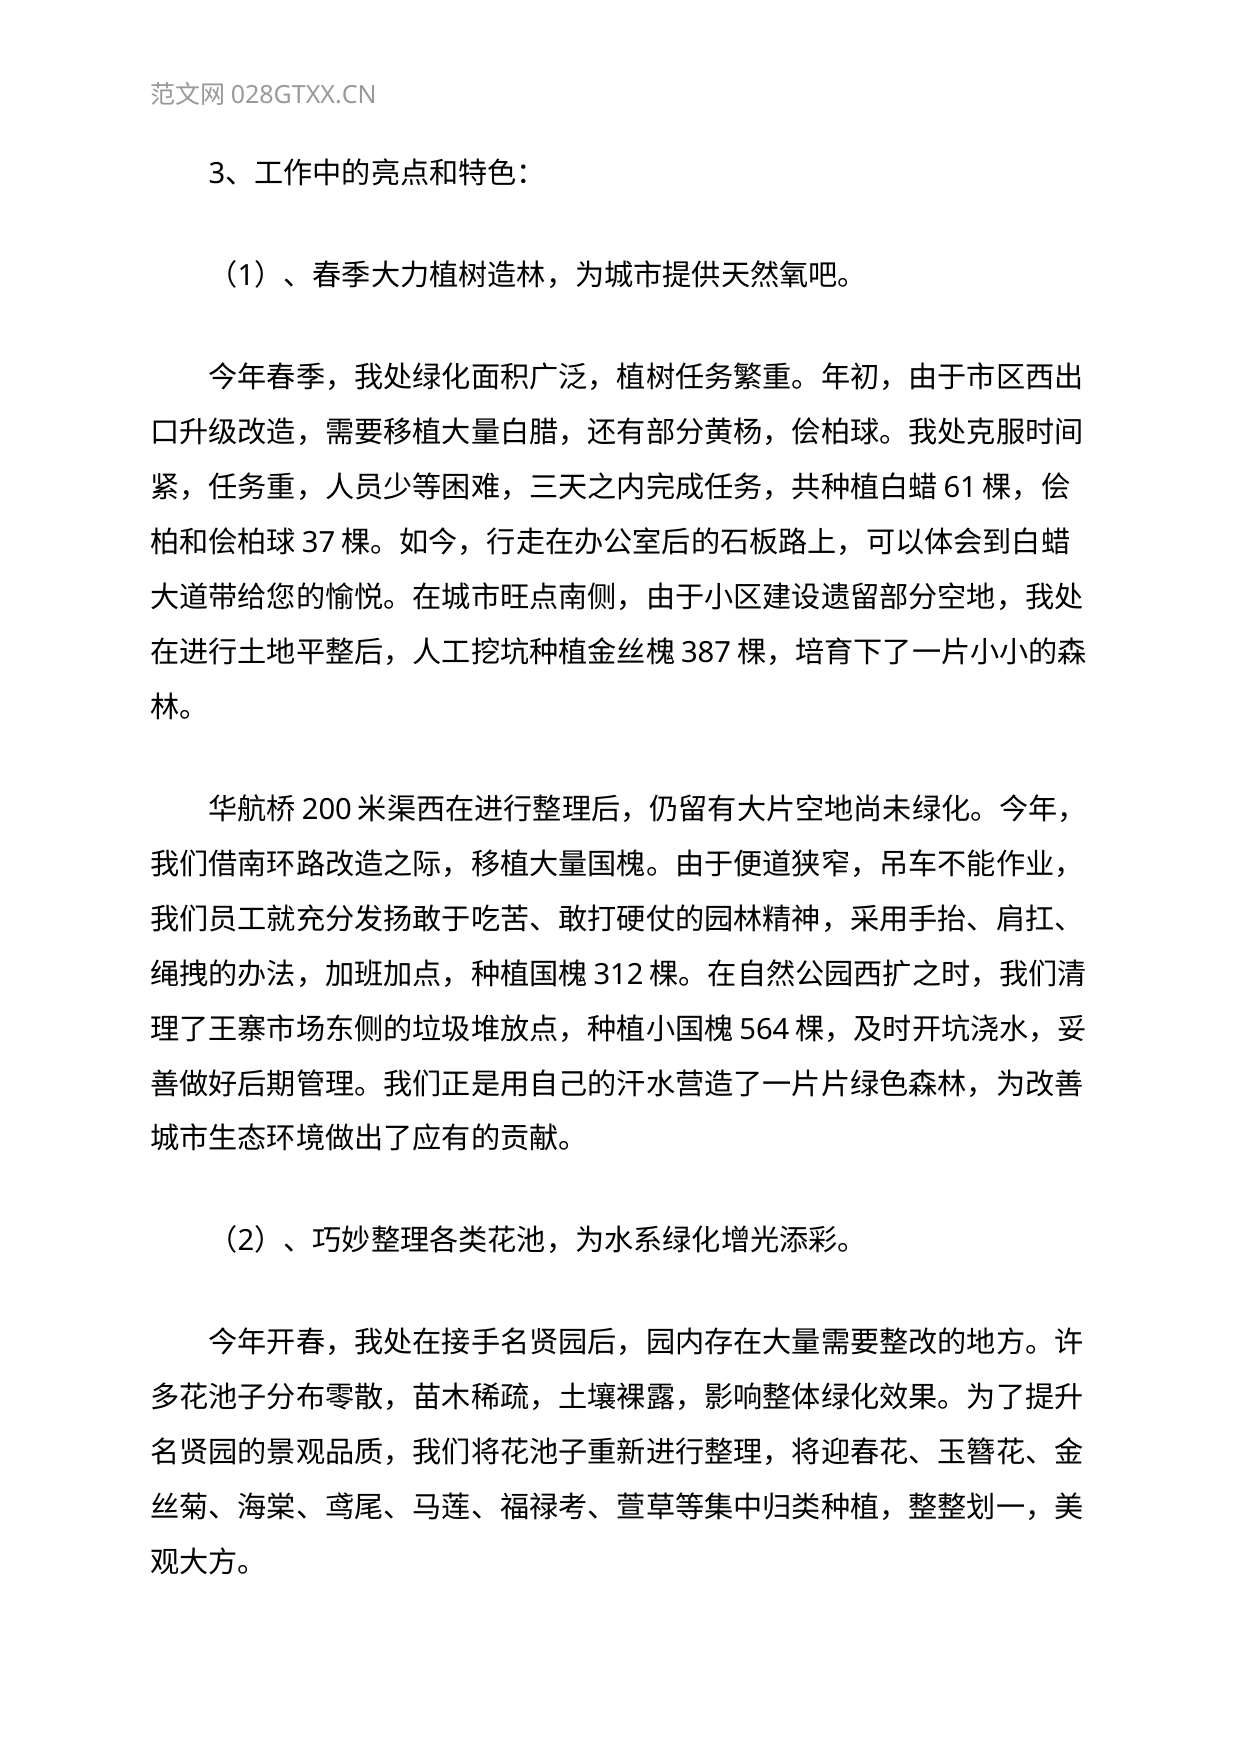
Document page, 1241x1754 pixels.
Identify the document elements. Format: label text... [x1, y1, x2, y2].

text 3、工作中的亮点和特色： [150, 150, 1090, 192]
text 华航桥200米渠西在进行整理后，仍留有大片空地尚未绿化。今年，我们借南环路改造之际，移植大量国槐。由于便道狭窄，吊车不能作业，我们员工就充分发扬敢于吃苦、敢打硬仗的园林精神，采用手抬、肩扛、绳拽的办法，加班加点，种植国槐312棵。在自然公园西扩之时，我们清理了王寨市场东侧的垃圾堆放点，种植小国槐564棵，及时开坑浇水，妥善做好后期管理。我们正是用自己的汗水营造了一片片绿色森林，为改善城市生态环境做出了应有的贡献。 [150, 785, 1090, 1157]
text 今年开春，我处在接手名贤园后，园内存在大量需要整改的地方。许多花池子分布零散，苗木稀疏，土壤裸露，影响整体绿化效果。为了提升名贤园的景观品质，我们将花池子重新进行整理，将迎春花、玉簪花、金丝菊、海棠、鸢尾、马莲、福禄考、萱草等集中归类种植，整整划一，美观大方。 [150, 1319, 1090, 1581]
text （2）、巧妙整理各类花池，为水系绿化增光添彩。 [150, 1217, 1090, 1259]
text （1）、春季大力植树造林，为城市提供天然氧吧。 [150, 252, 1090, 294]
text 今年春季，我处绿化面积广泛，植树任务繁重。年初，由于市区西出口升级改造，需要移植大量白腊，还有部分黄杨，侩柏球。我处克服时间紧，任务重，人员少等困难，三天之内完成任务，共种植白蜡61棵，侩柏和侩柏球37棵。如今，行走在办公室后的石板路上，可以体会到白蜡大道带给您的愉悦。在城市旺点南侧，由于小区建设遗留部分空地，我处在进行土地平整后，人工挖坑种植金丝槐387棵，培育下了一片小小的森林。 [150, 354, 1090, 726]
